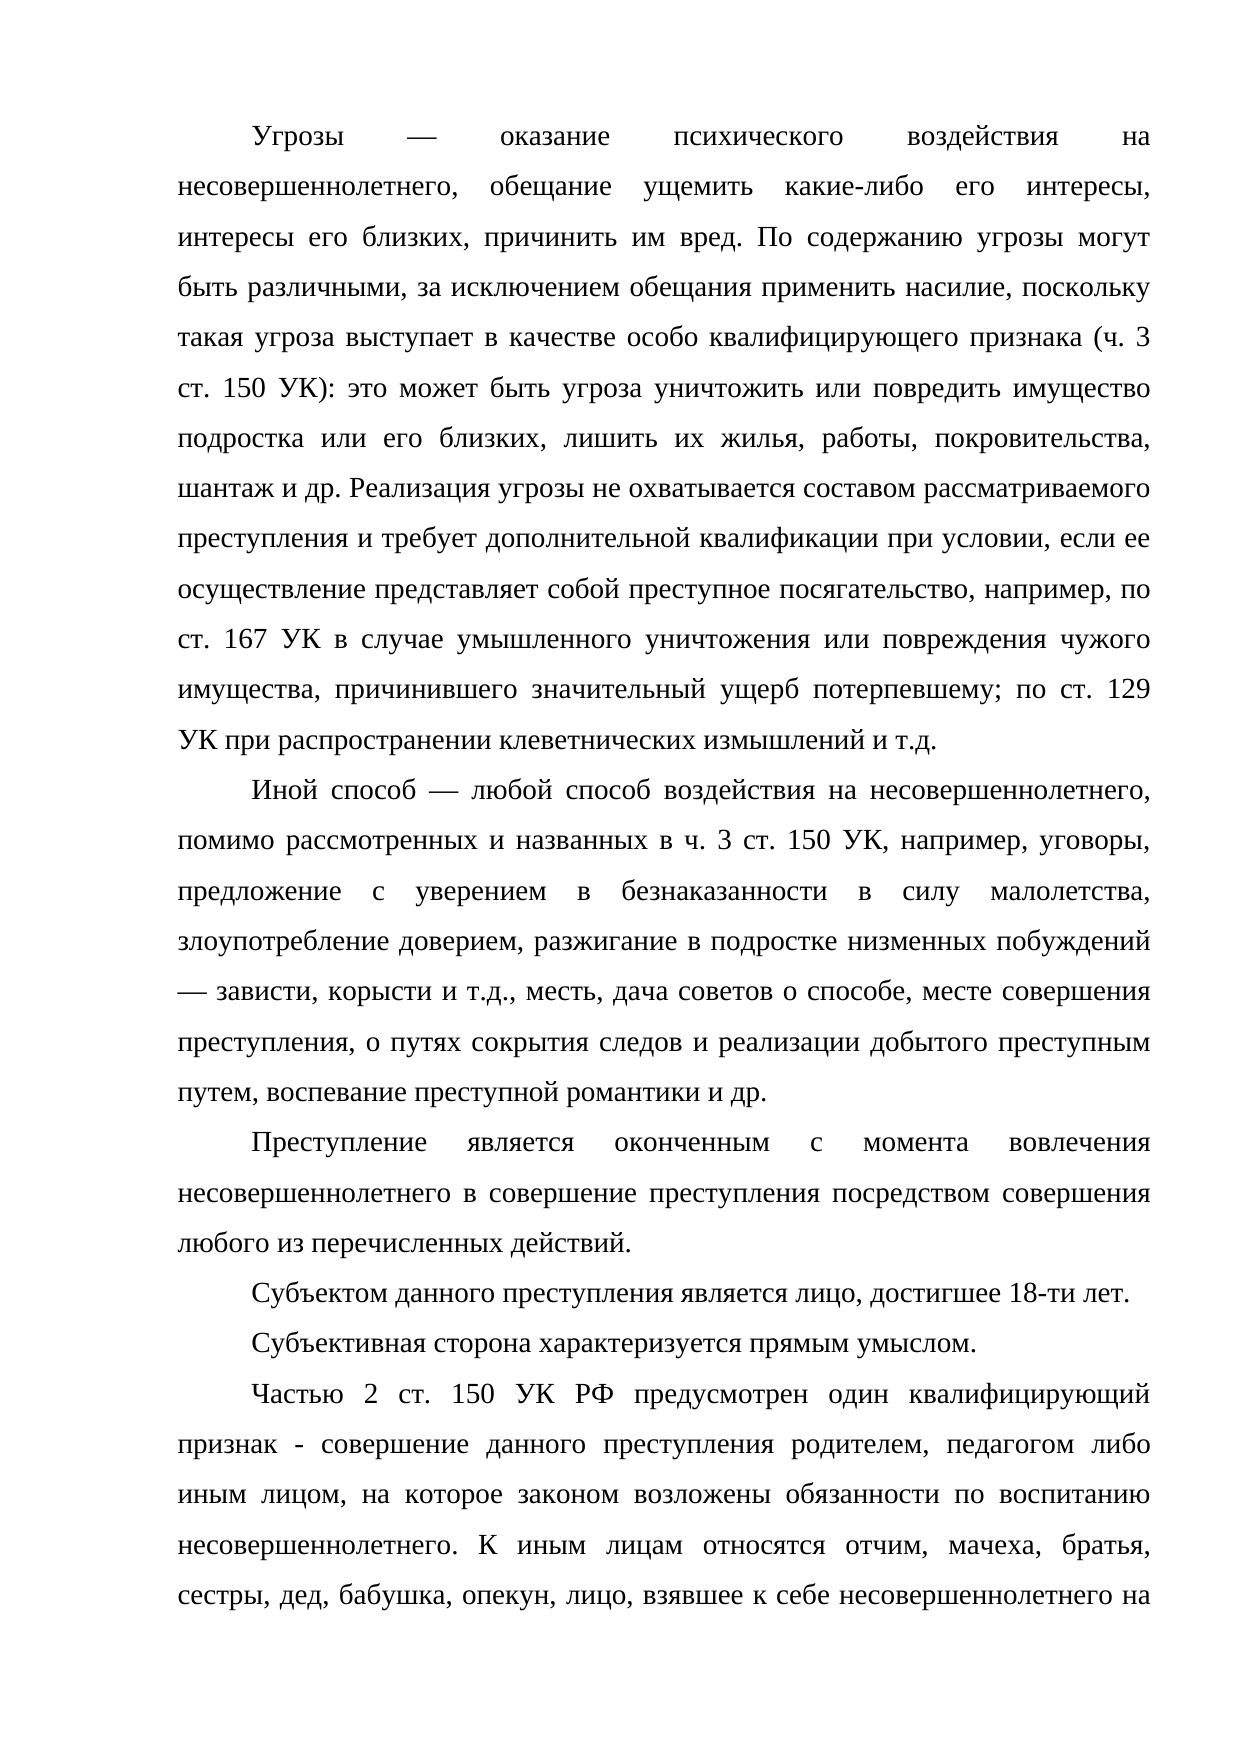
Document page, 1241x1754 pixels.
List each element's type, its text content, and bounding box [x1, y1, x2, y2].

text Субъективная сторона характеризуется прямым умыслом. [177, 1326, 1152, 1359]
text Субъектом данного преступления является лицо, достигшее 18-ти лет. [177, 1275, 1152, 1309]
text Угрозы — оказание психического воздействия на несовершеннолетнего, обещание ущемить какие-либо его интересы, интересы его близких, причинить им вред. По содержанию угрозы могут быть различными, за исключением обещания применить насилие, поскольку такая угроза выступает в качестве особо квалифицирующего признака (ч. 3 ст. 150 УК): это может быть угроза уничтожить или повредить имущество подростка или его близких, лишить их жилья, работы, покровительства, шантаж и др. Реализация угрозы не охватывается составом рассматриваемого преступления и требует дополнительной квалификации при условии, если ее осуществление представляет собой преступное посягательство, например, по ст. 167 УК в случае умышленного уничтожения или повреждения чужого имущества, причинившего значительный ущерб потерпевшему; по ст. 129 УК при распространении клеветнических измышлений и т.д. [177, 118, 1152, 755]
text Преступление является оконченным с момента вовлечения несовершеннолетнего в совершение преступления посредством совершения любого из перечисленных действий. [177, 1124, 1152, 1258]
text Иной способ — любой способ воздействия на несовершеннолетнего, помимо рассмотренных и названных в ч. 3 ст. 150 УК, например, уговоры, предложение с уверением в безнаказанности в силу малолетства, злоупотребление доверием, разжигание в подростке низменных побуждений — зависти, корысти и т.д., месть, дача советов о способе, месте совершения преступления, о путях сокрытия следов и реализации добытого преступным путем, воспевание преступной романтики и др. [177, 772, 1152, 1108]
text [177, 1376, 1152, 1611]
